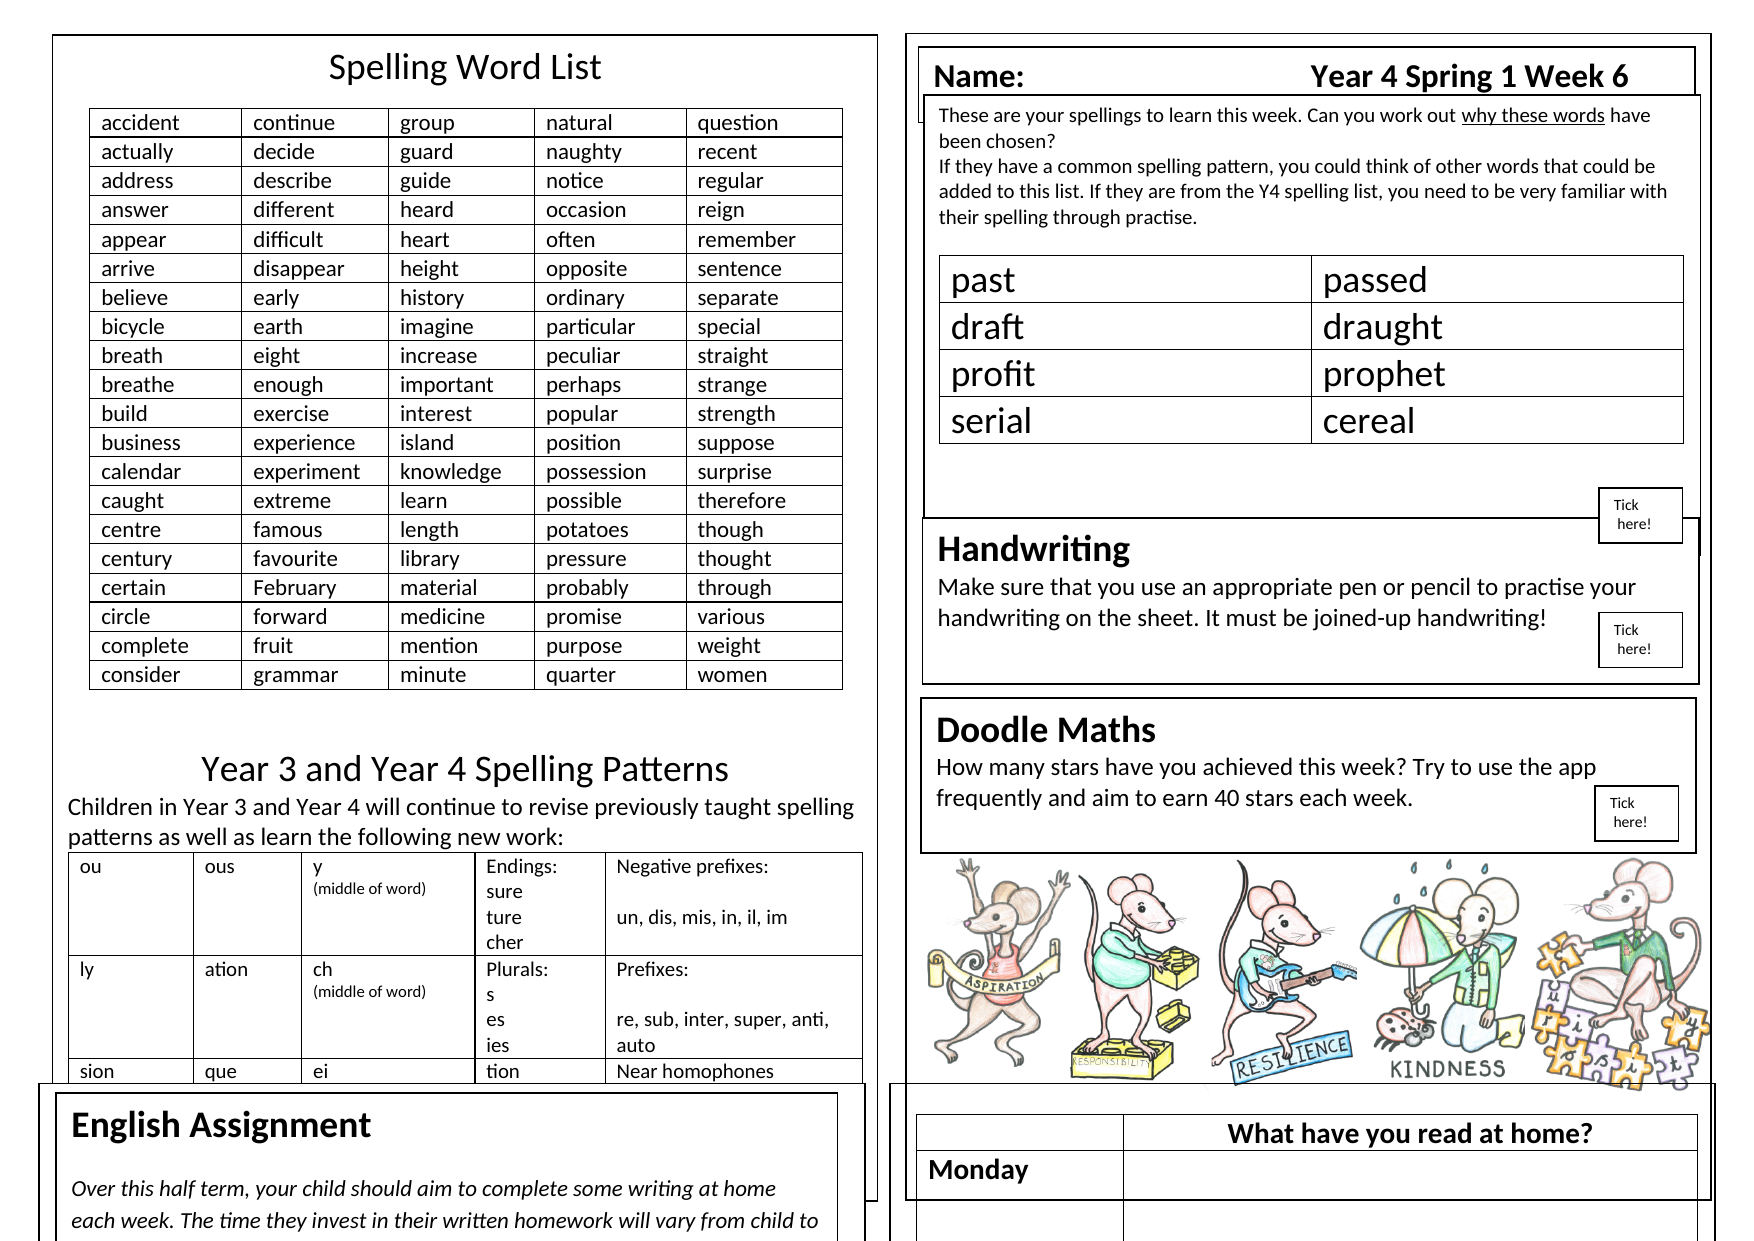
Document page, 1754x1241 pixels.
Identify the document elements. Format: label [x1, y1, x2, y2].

picture [1530, 855, 1710, 1083]
picture [1530, 1084, 1710, 1098]
picture [1199, 1084, 1366, 1092]
picture [920, 854, 1525, 1083]
